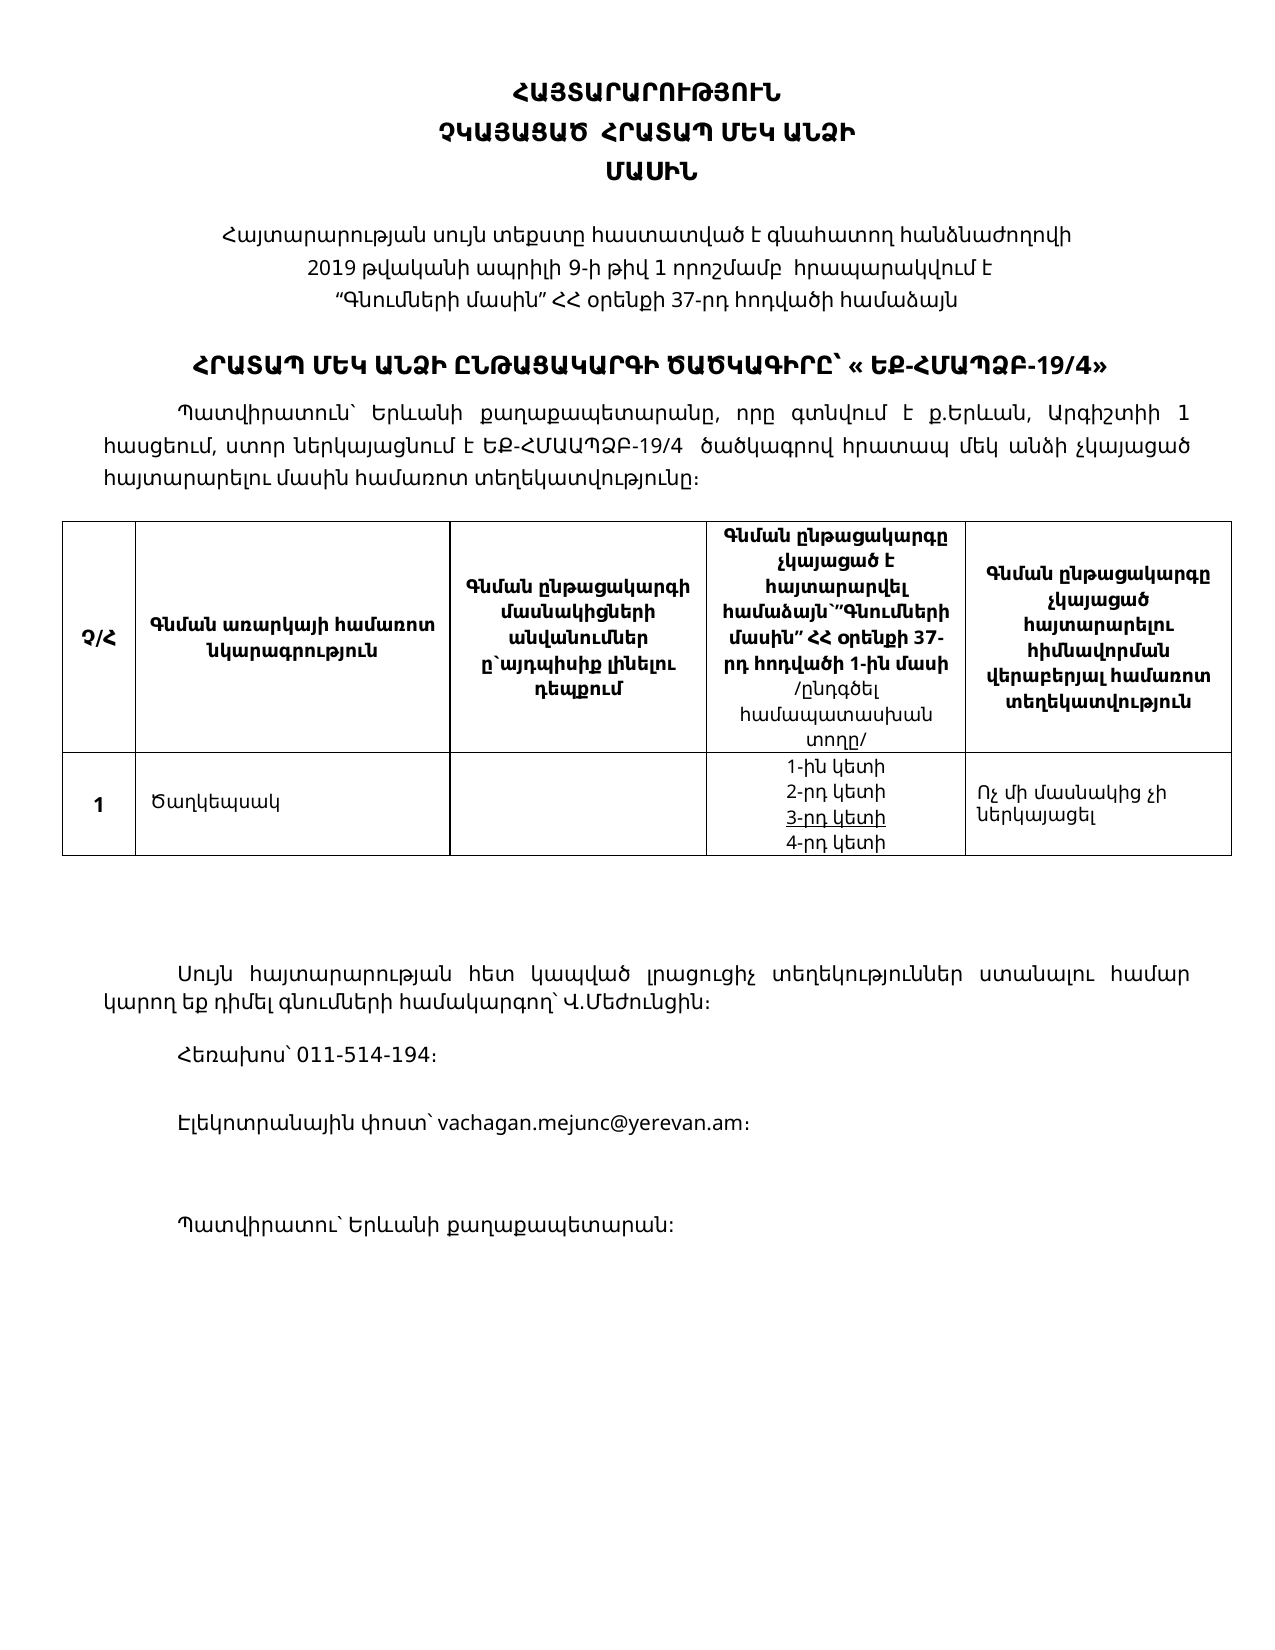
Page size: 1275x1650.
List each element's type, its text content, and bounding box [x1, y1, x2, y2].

table_header Չ/Հ [63, 522, 135, 752]
text Սույն հայտարարության հետ կապված լրացուցիչ տեղեկություններ ստանալու համար կարող եք դիմել գնումների համակարգող՝ Վ.Մեժունցին։ [103, 959, 1191, 1016]
subtitle ՀՐԱՏԱՊ ՄԵԿ ԱՆՁԻ ԸՆԹԱՑԱԿԱՐԳԻ ԾԱԾԿԱԳԻՐԸ՝ « ԵՔ-ՀՄԱՊՁԲ-19/4» [103, 347, 1191, 381]
table_header Գնման ընթացակարգը չկայացած է հայտարարվել համաձայն`”Գնումների մասին” ՀՀ օրենքի 37-րդ հոդվածի 1-ին մասի /ընդգծել համապատասխան տողը/ [707, 522, 965, 752]
text Պատվիրատու` Երևանի քաղաքապետարան: [103, 1210, 1191, 1238]
subtitle “Գնումների մասին” ՀՀ օրենքի 37-րդ հոդվածի համաձայն [103, 286, 1191, 314]
text ՀԱՅՏԱՐԱՐՈՒԹՅՈՒՆ [103, 75, 1191, 109]
table_header Գնման ընթացակարգը չկայացած հայտարարելու հիմնավորման վերաբերյալ համառոտ տեղեկատվություն [966, 522, 1231, 752]
text Պատվիրատուն` Երևանի քաղաքապետարանը, որը գտնվում է ք.Երևան, Արգիշտիի 1 հասցեում, ստոր ներկայացնում է ԵՔ-ՀՄԱԱՊՁԲ-19/4 ծածկագրով հրատապ մեկ անձի չկայացած հայտարարելու մասին համառոտ տեղեկատվությունը։ [103, 398, 1191, 492]
table_cell 1 [63, 753, 135, 855]
text ՄԱՍԻՆ [103, 153, 1191, 187]
table_cell Ծաղկեպսակ [136, 753, 449, 855]
subtitle Հայտարարության սույն տեքստը հաստատված է գնահատող հանձնաժողովի [103, 220, 1191, 249]
table_cell 1-ին կետի 2-րդ կետի 3-րդ կետի 4-րդ կետի [707, 753, 965, 855]
table_cell Ոչ մի մասնակից չի ներկայացել [966, 753, 1231, 855]
subtitle 2019 թվականի ապրիլի 9-ի թիվ 1 որոշմամբ հրապարակվում է [103, 253, 1191, 281]
table_header Գնման ընթացակարգի մասնակիցների անվանումները`այդպիսիք լինելու դեպքում [451, 522, 706, 752]
table_cell [451, 753, 706, 855]
text Հեռախոս՝ 011-514-194։ [103, 1041, 1191, 1069]
text Էլեկոտրանային փոստ՝ vachagan.mejunc@yerevan.am։ [103, 1108, 1191, 1137]
text ՉԿԱՅԱՑԱԾ ՀՐԱՏԱՊ ՄԵԿ ԱՆՁԻ [103, 114, 1191, 148]
table_header Գնման առարկայի համառոտ նկարագրություն [136, 522, 449, 752]
